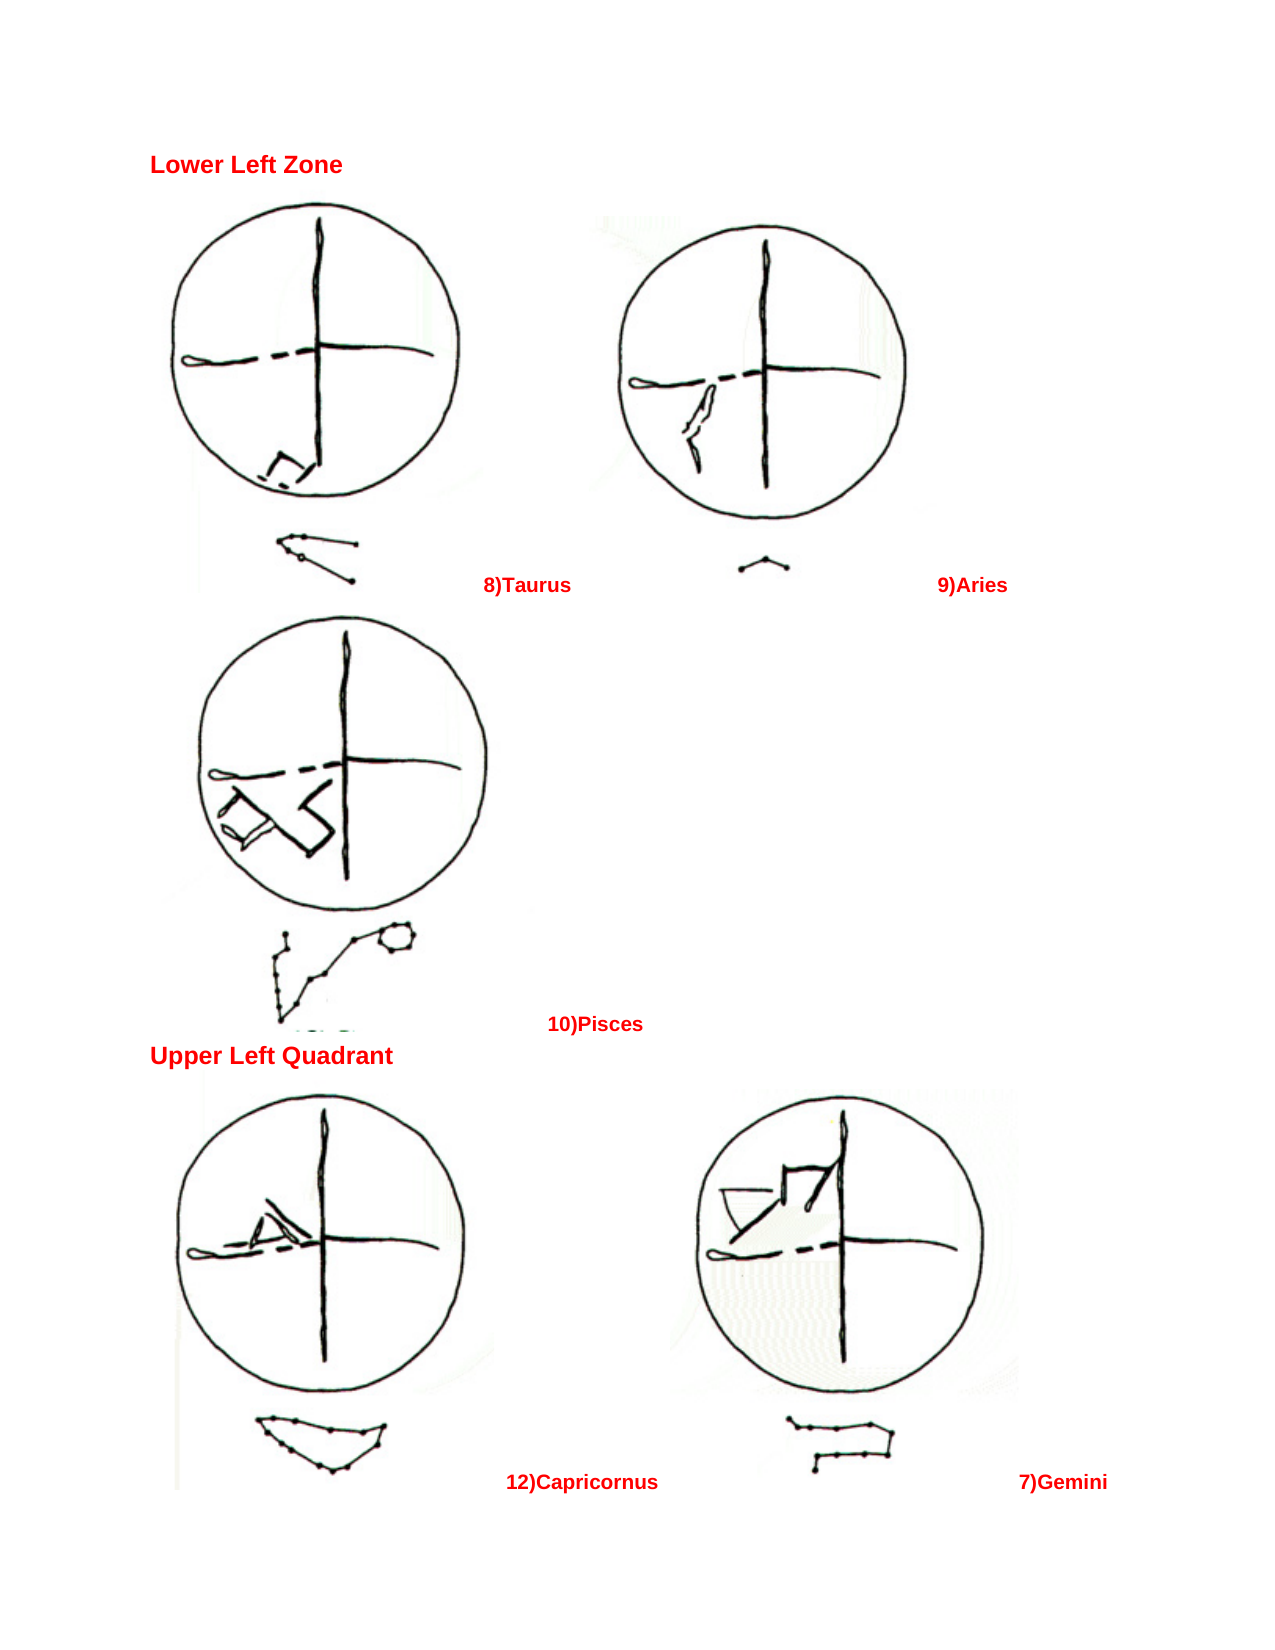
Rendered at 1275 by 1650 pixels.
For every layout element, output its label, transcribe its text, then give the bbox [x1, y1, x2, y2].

picture [150, 603, 536, 1032]
picture [670, 1089, 1019, 1490]
picture [150, 1070, 495, 1490]
picture [588, 216, 938, 593]
picture [150, 178, 484, 593]
